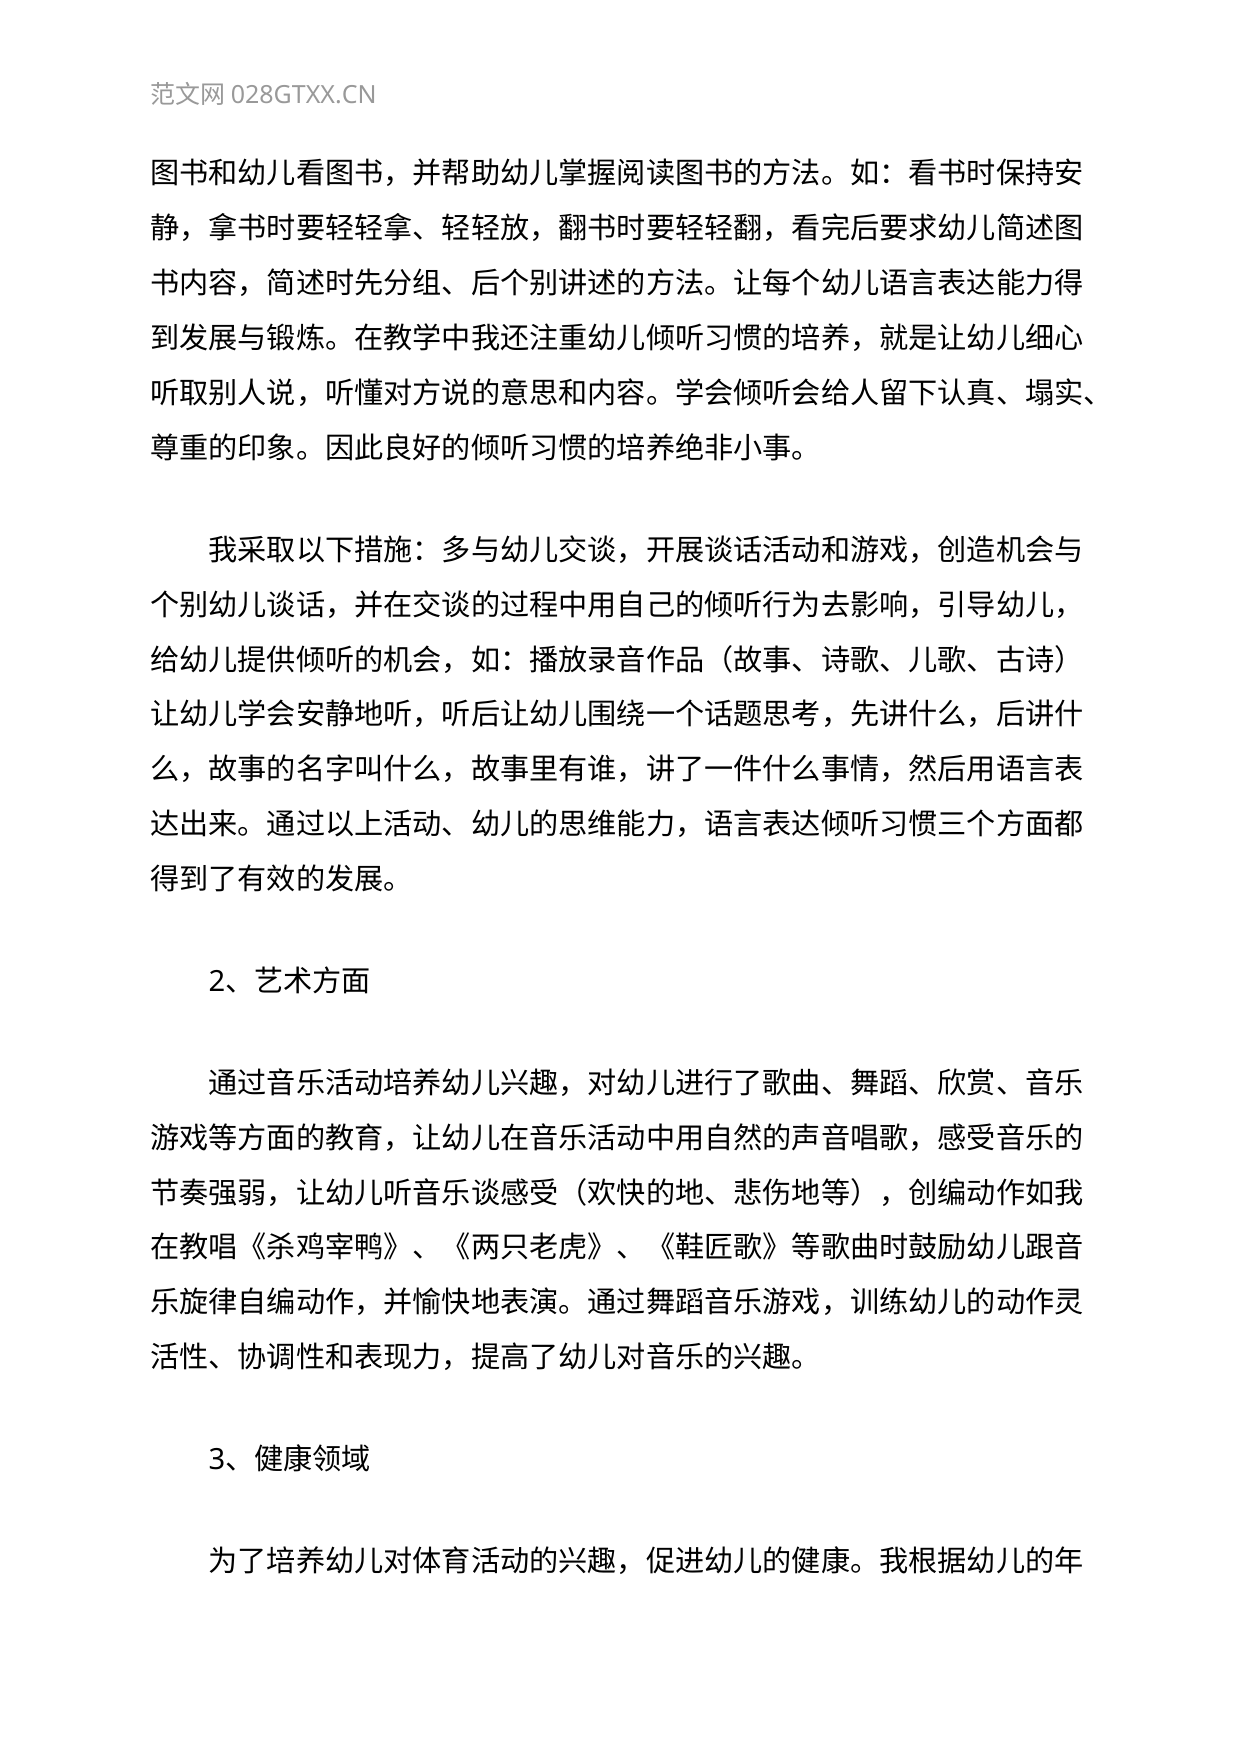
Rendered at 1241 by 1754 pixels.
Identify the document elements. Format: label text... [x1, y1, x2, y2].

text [150, 150, 1090, 467]
text 2、艺术方面 [150, 957, 1090, 1000]
text 我采取以下措施：多与幼儿交谈，开展谈话活动和游戏，创造机会与个别幼儿谈话，并在交谈的过程中用自己的倾听行为去影响，引导幼儿，给幼儿提供倾听的机会，如：播放录音作品（故事、诗歌、儿歌、古诗）让幼儿学会安静地听，听后让幼儿围绕一个话题思考，先讲什么，后讲什么，故事的名字叫什么，故事里有谁，讲了一件什么事情，然后用语言表达出来。通过以上活动、幼儿的思维能力，语言表达倾听习惯三个方面都得到了有效的发展。 [150, 526, 1090, 898]
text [150, 1538, 1090, 1580]
text 通过音乐活动培养幼儿兴趣，对幼儿进行了歌曲、舞蹈、欣赏、音乐游戏等方面的教育，让幼儿在音乐活动中用自然的声音唱歌，感受音乐的节奏强弱，让幼儿听音乐谈感受（欢快的地、悲伤地等），创编动作如我在教唱《杀鸡宰鸭》、《两只老虎》、《鞋匠歌》等歌曲时鼓励幼儿跟音乐旋律自编动作，并愉快地表演。通过舞蹈音乐游戏，训练幼儿的动作灵活性、协调性和表现力，提高了幼儿对音乐的兴趣。 [150, 1059, 1090, 1376]
text 3、健康领域 [150, 1436, 1090, 1478]
